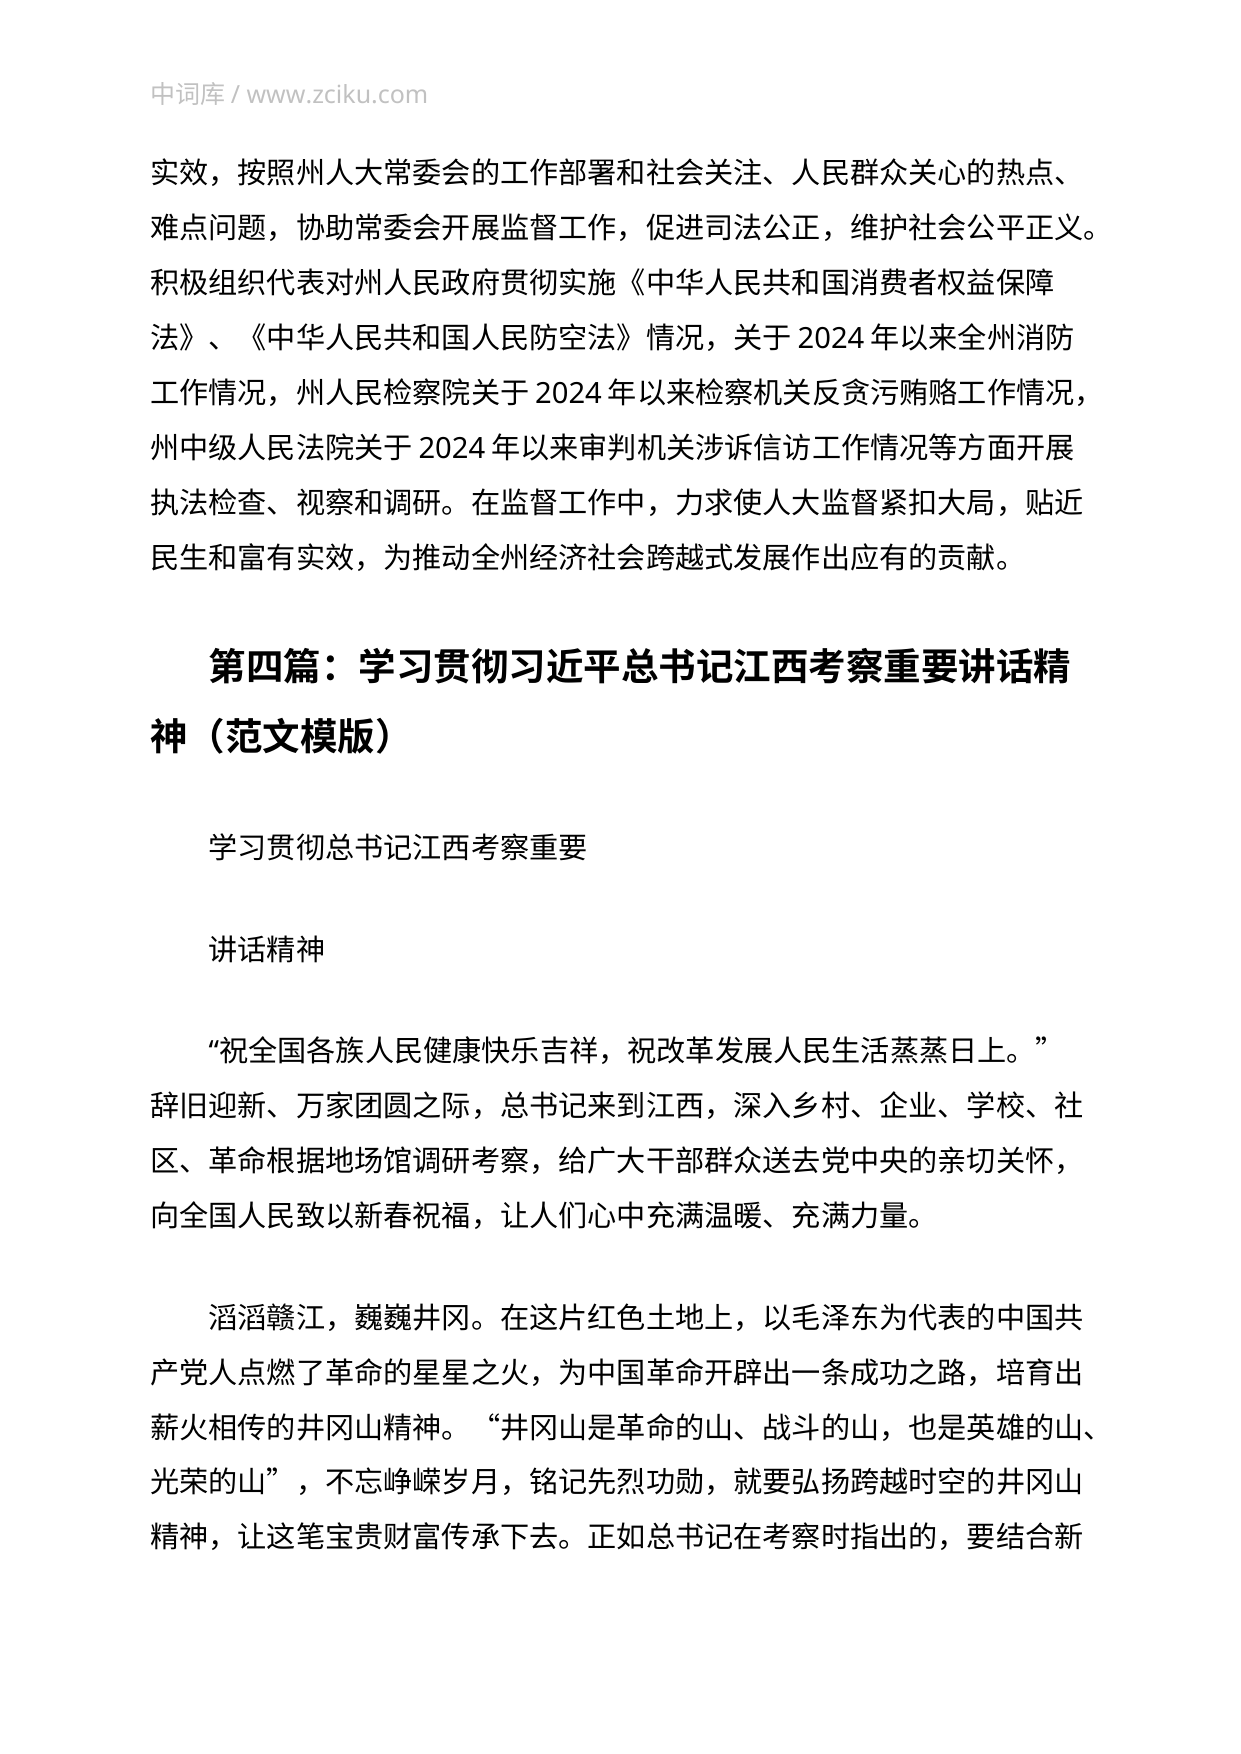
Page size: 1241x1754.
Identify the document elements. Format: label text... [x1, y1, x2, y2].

text 第四篇：学习贯彻习近平总书记江西考察重要讲话精神（范文模版） [150, 636, 1090, 761]
text 讲话精神 [150, 926, 1090, 968]
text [150, 1294, 1090, 1556]
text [150, 150, 1090, 577]
text “祝全国各族人民健康快乐吉祥，祝改革发展人民生活蒸蒸日上。”辞旧迎新、万家团圆之际，总书记来到江西，深入乡村、企业、学校、社区、革命根据地场馆调研考察，给广大干部群众送去党中央的亲切关怀，向全国人民致以新春祝福，让人们心中充满温暖、充满力量。 [150, 1028, 1090, 1235]
text 学习贯彻总书记江西考察重要 [150, 824, 1090, 867]
